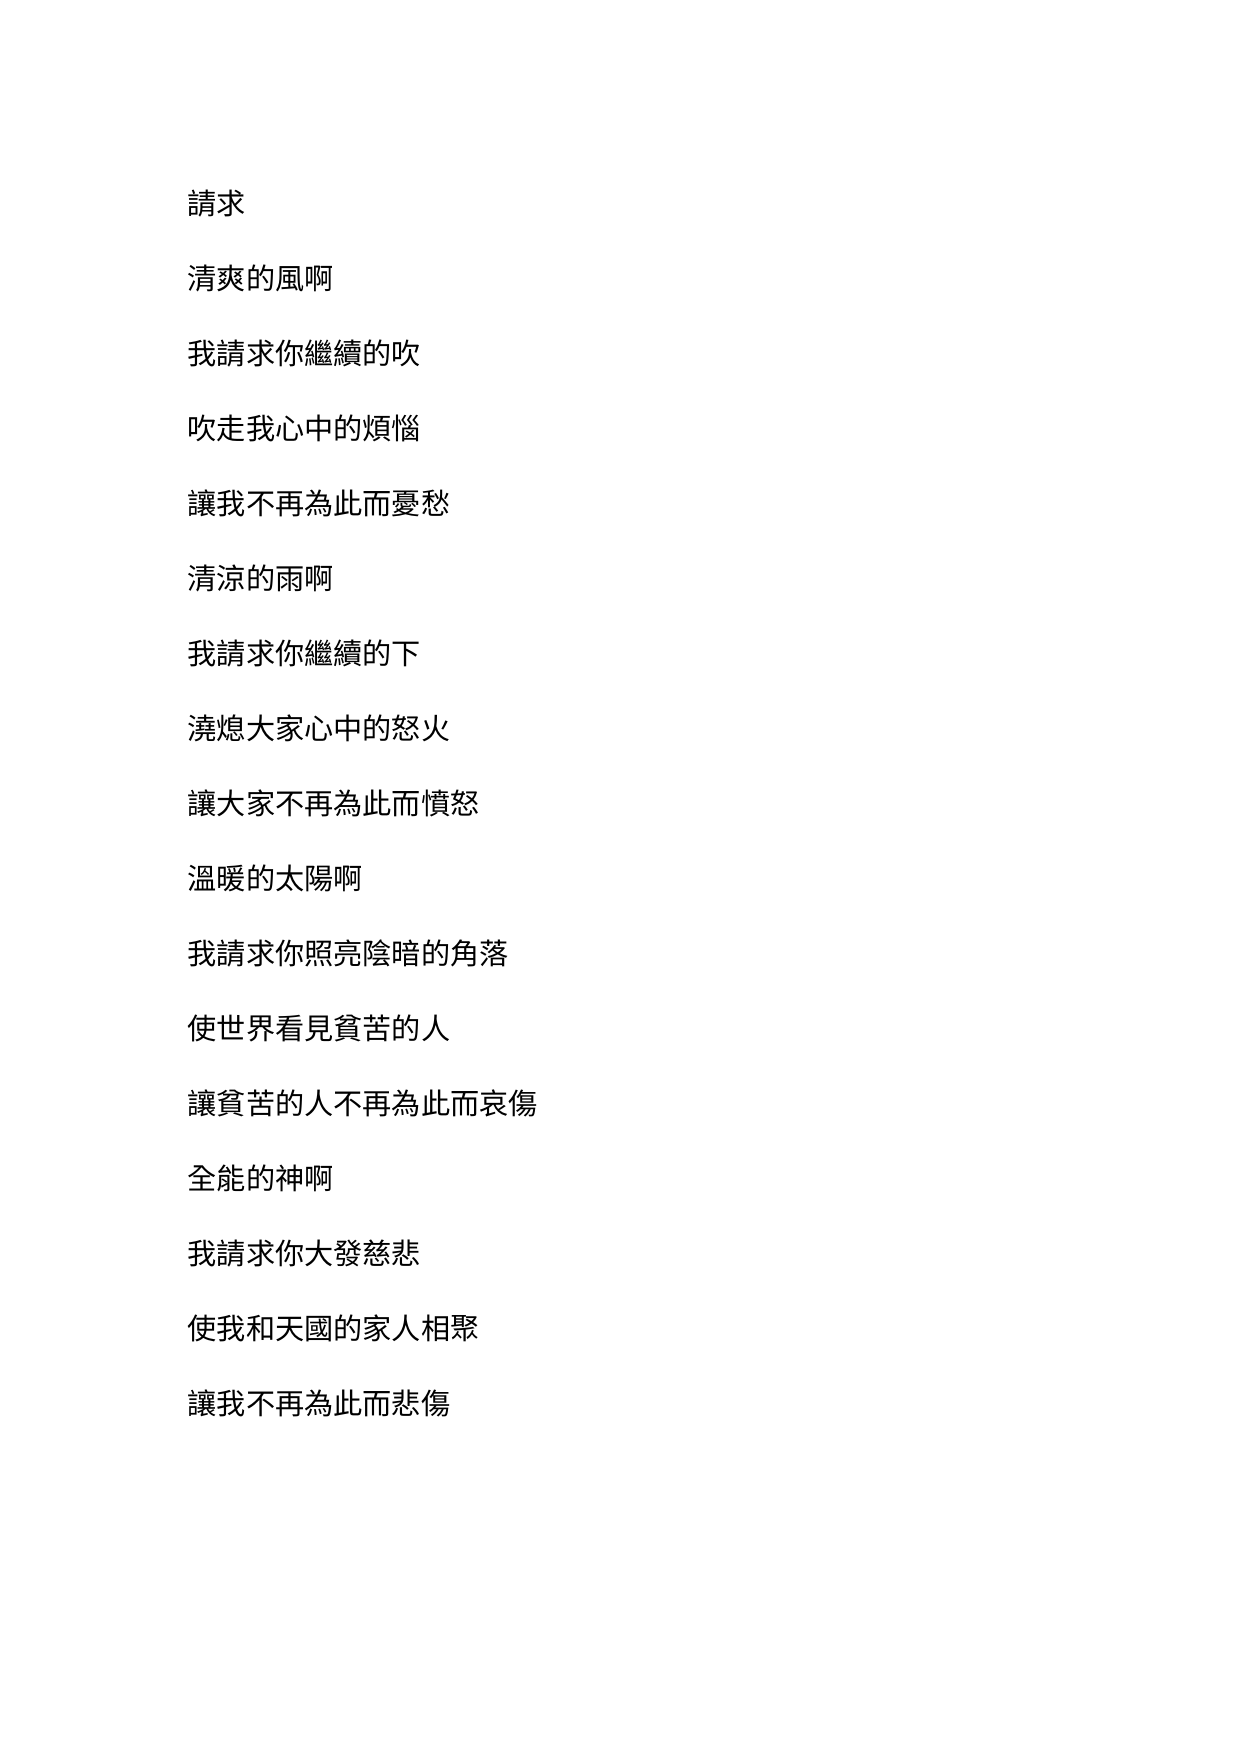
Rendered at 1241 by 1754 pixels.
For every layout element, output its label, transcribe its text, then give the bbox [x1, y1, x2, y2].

text 讓我不再為此而悲傷 [187, 1364, 1053, 1439]
text 我請求你繼續的下 [187, 614, 1053, 689]
text 讓貧苦的人不再為此而哀傷 [187, 1064, 1053, 1139]
text 讓我不再為此而憂愁 [187, 464, 1053, 539]
text 吹走我心中的煩惱 [187, 389, 1053, 464]
text 澆熄大家心中的怒火 [187, 689, 1053, 764]
text 清爽的風啊 [187, 239, 1053, 314]
text 讓大家不再為此而憤怒 [187, 764, 1053, 839]
text 使我和天國的家人相聚 [187, 1289, 1053, 1364]
text 請求 [187, 164, 1053, 239]
text 全能的神啊 [187, 1139, 1053, 1214]
text 使世界看見貧苦的人 [187, 989, 1053, 1064]
text 我請求你大發慈悲 [187, 1214, 1053, 1289]
text 我請求你照亮陰暗的角落 [187, 914, 1053, 989]
text 我請求你繼續的吹 [187, 314, 1053, 389]
text 清涼的雨啊 [187, 539, 1053, 614]
text 溫暖的太陽啊 [187, 839, 1053, 914]
